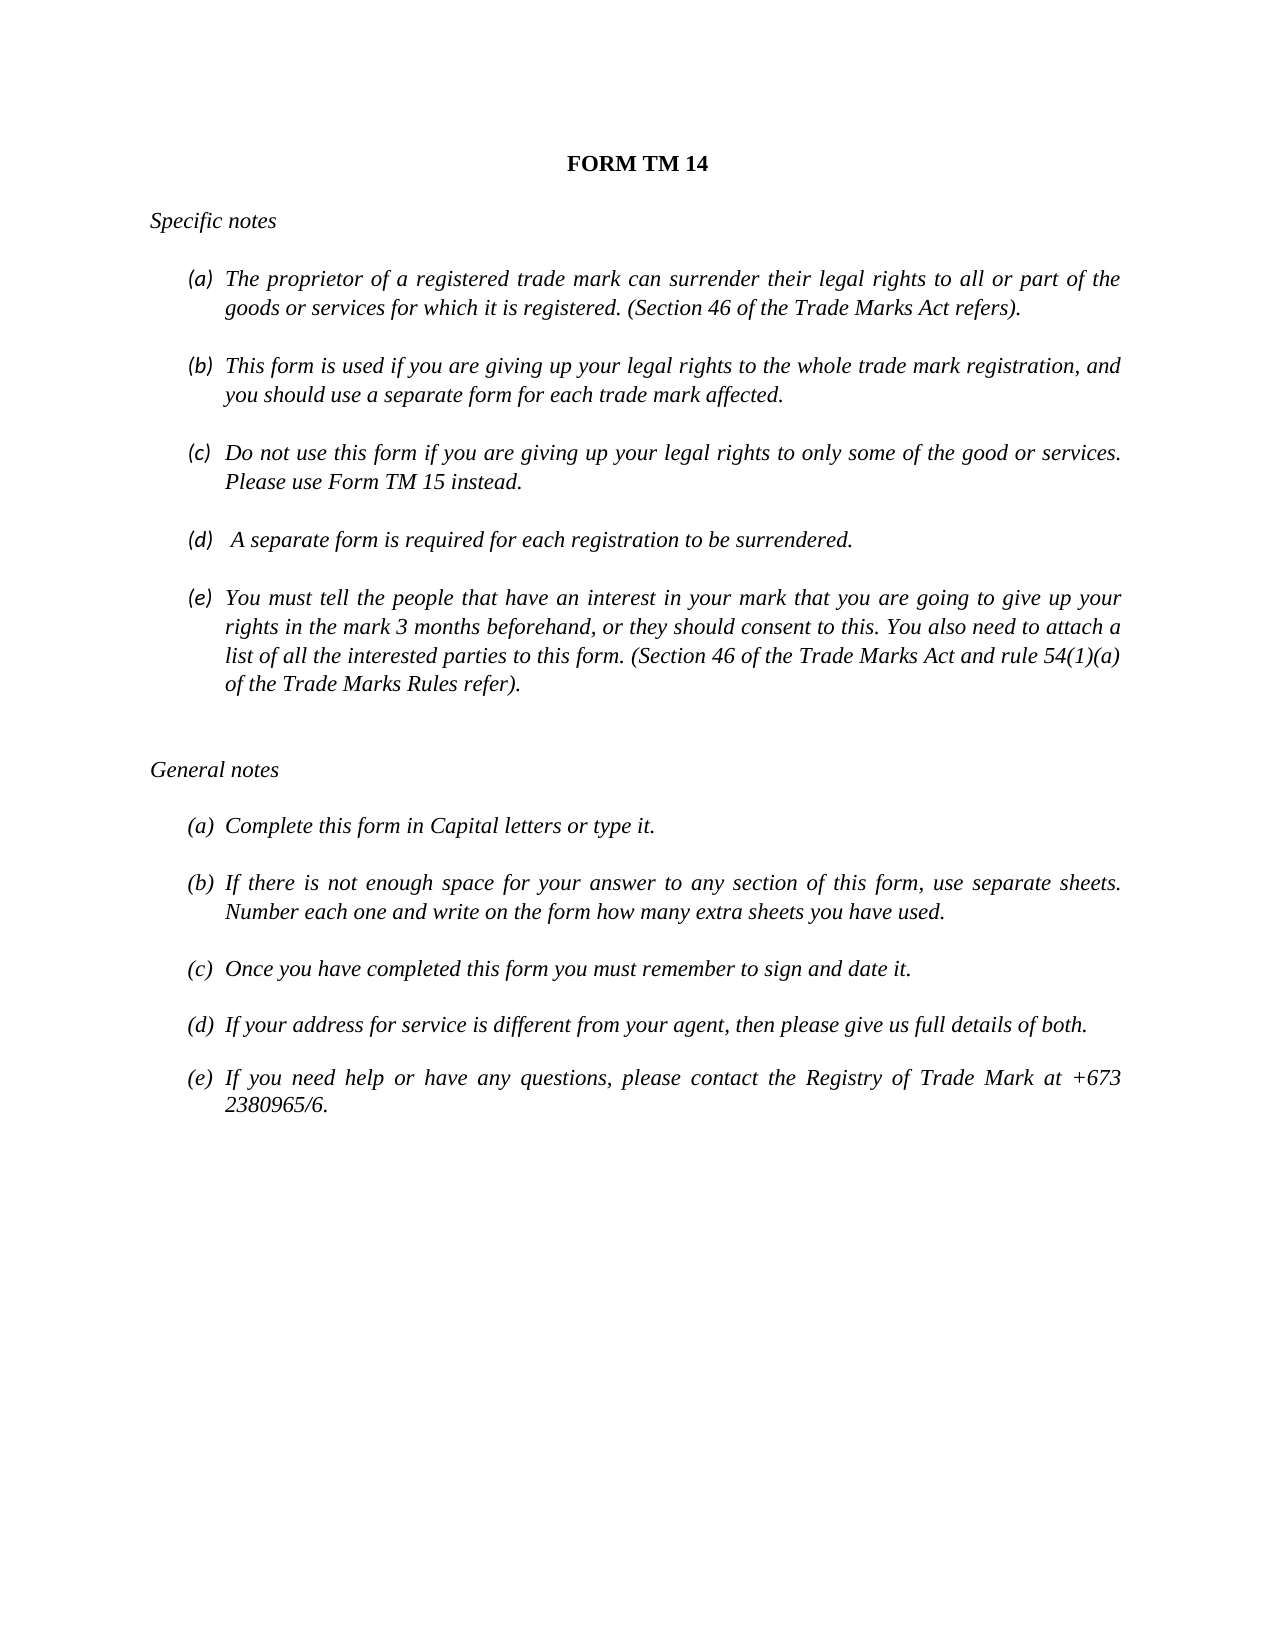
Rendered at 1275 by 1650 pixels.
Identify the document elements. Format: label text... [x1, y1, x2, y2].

text FORM TM 14 [150, 150, 1125, 176]
list This form is used if you are giving up your legal rights to the whole trade mark registration, and you should use a separate form for each trade mark affected. [187, 351, 1125, 407]
list You must tell the people that have an interest in your mark that you are going to give up your rights in the mark 3 months beforehand, or they should consent to this. You also need to attach a list of all the interested parties to this form. (Section 46 of the Trade Marks Act and rule 54(1)(a) of the Trade Marks Rules refer). [187, 583, 1125, 697]
text Specific notes [150, 207, 1125, 233]
list Once you have completed this form you must remember to sign and date it. [187, 955, 1125, 981]
list The proprietor of a registered trade mark can surrender their legal rights to all or part of the goods or services for which it is registered. (Section 46 of the Trade Marks Act refers). [187, 264, 1125, 320]
list Complete this form in Capital letters or type it. [187, 812, 1125, 839]
list If your address for service is different from your agent, then please give us full details of both. [187, 1012, 1125, 1038]
list If there is not enough space for your answer to any section of this form, use separate sheets. Number each one and write on the form how many extra sheets you have used. [187, 869, 1125, 924]
list If you need help or have any questions, please contact the Registry of Trade Mark at +673 2380965/6. [187, 1064, 1125, 1117]
list A separate form is required for each registration to be surrendered. [187, 525, 1125, 553]
text General notes [150, 756, 1125, 782]
list Do not use this form if you are giving up your legal rights to only some of the good or services. Please use Form TM 15 instead. [187, 438, 1125, 494]
